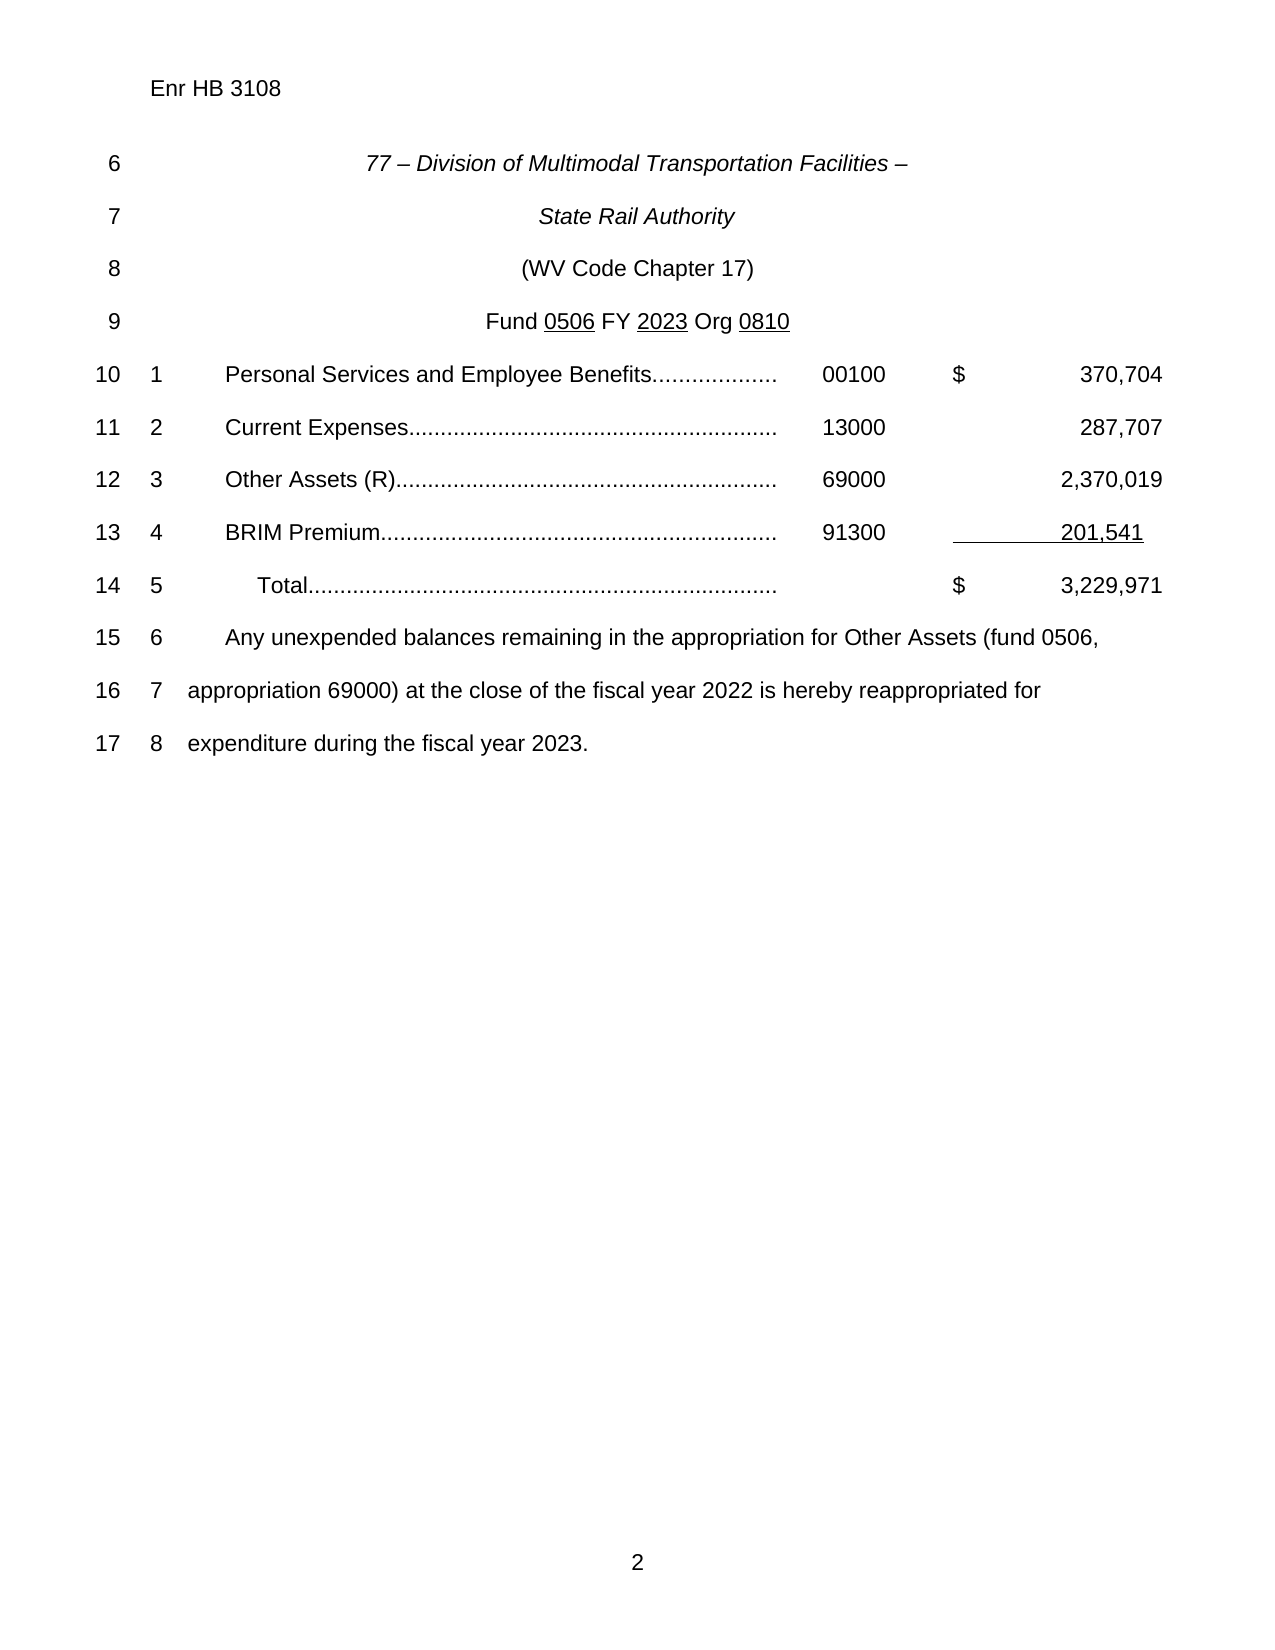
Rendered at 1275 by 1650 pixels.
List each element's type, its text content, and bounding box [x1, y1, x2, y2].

text 1 Personal Services and Employee Benefits 00100 $ 370,704 [150, 361, 1125, 387]
text Fund 0506 FY 2023 Org 0810 [150, 308, 1125, 334]
text 2 Current Expenses 13000 287,707 [150, 413, 1125, 440]
text 77 – Division of Multimodal Transportation Facilities – [150, 150, 1125, 176]
text 8 expenditure during the fiscal year 2023. [150, 730, 1125, 756]
text 3 Other Assets (R) 69000 2,370,019 [150, 466, 1125, 493]
text State Rail Authority [150, 203, 1125, 229]
text (WV Code Chapter 17) [150, 255, 1125, 282]
text 7 appropriation 69000) at the close of the fiscal year 2022 is hereby reappropriated for [150, 677, 1125, 703]
text 5 Total $ 3,229,971 [150, 572, 1125, 598]
text 6 Any unexpended balances remaining in the appropriation for Other Assets (fund 0506, [150, 624, 1125, 651]
text 4 BRIM Premium 91300 201,541 [150, 519, 1125, 545]
